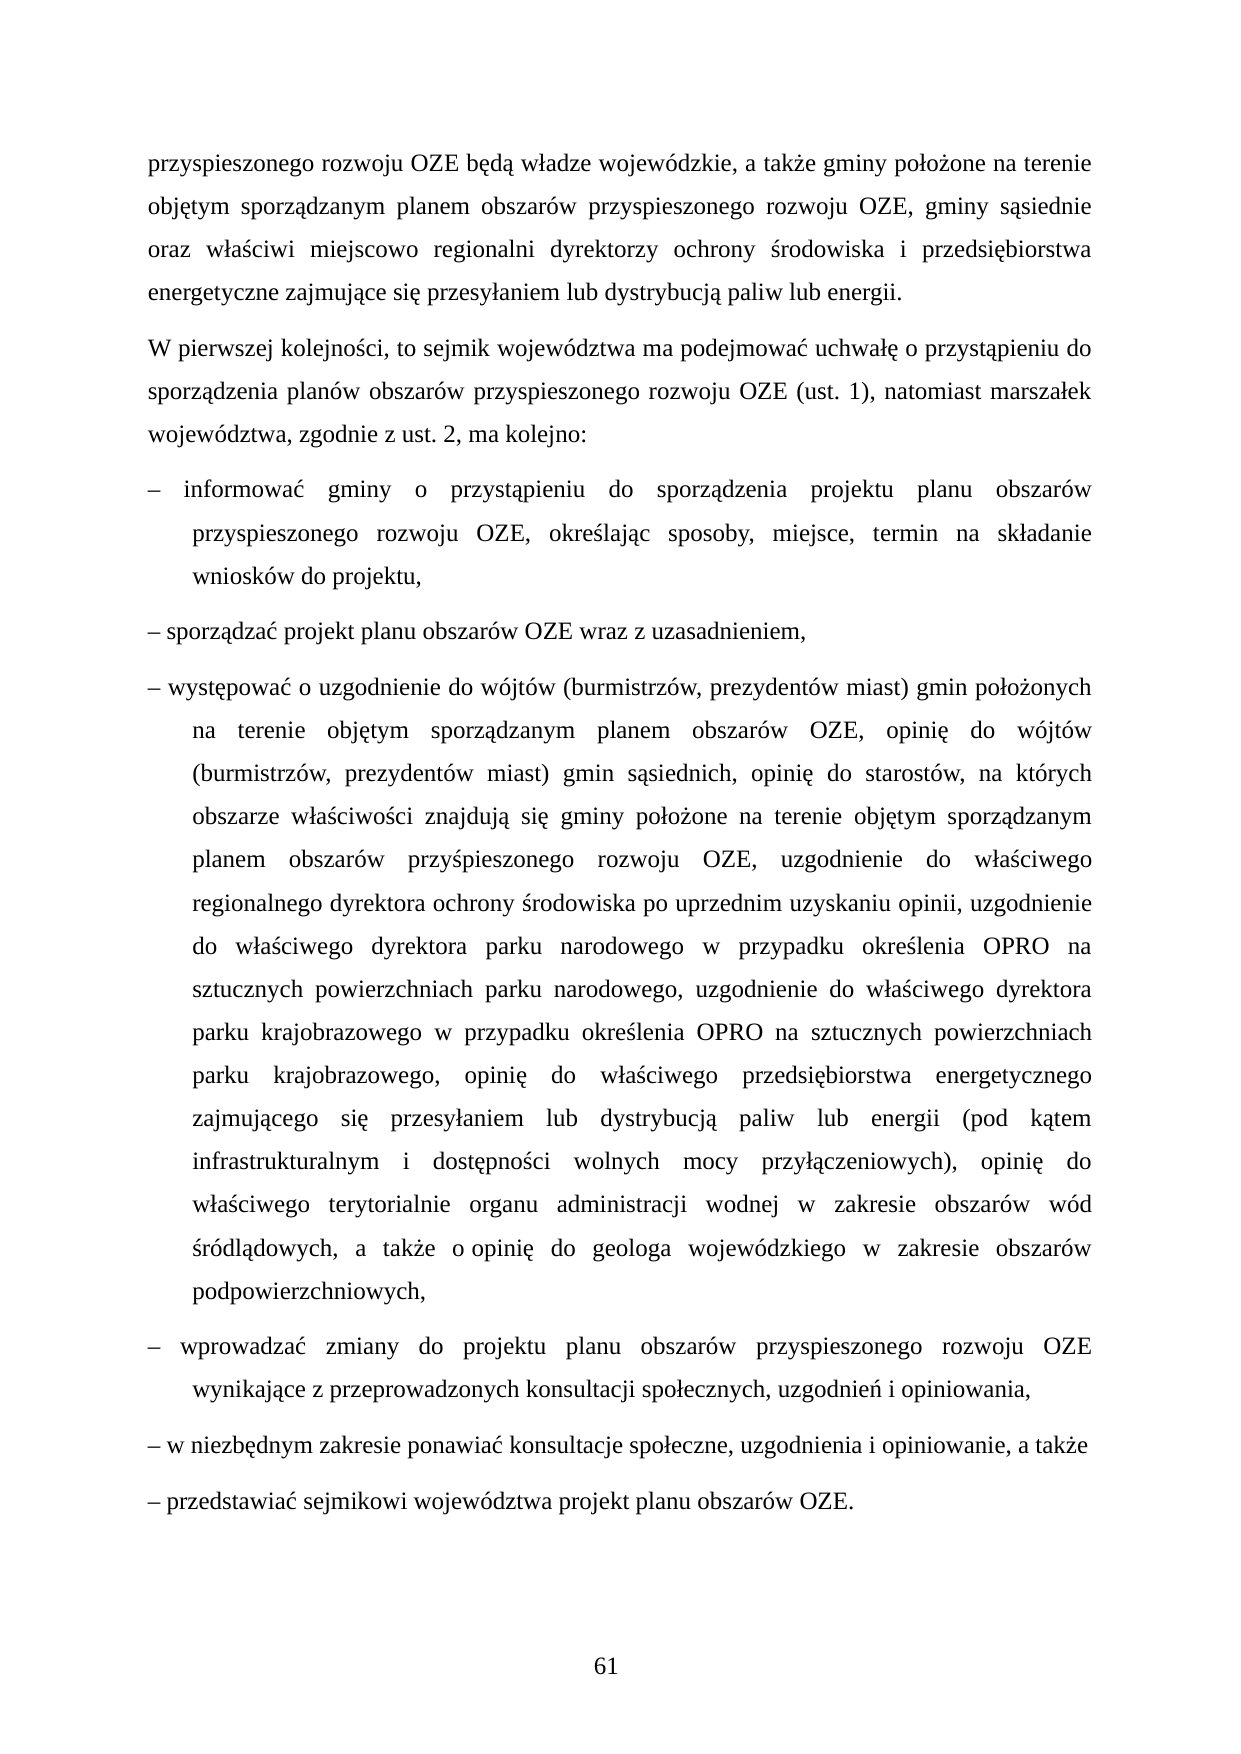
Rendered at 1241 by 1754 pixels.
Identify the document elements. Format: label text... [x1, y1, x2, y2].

text – przedstawiać sejmikowi województwa projekt planu obszarów OZE. [148, 1486, 1092, 1514]
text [148, 148, 1092, 306]
text – w niezbędnym zakresie ponawiać konsultacje społeczne, uzgodnienia i opiniowanie, a także [148, 1430, 1092, 1459]
text – wprowadzać zmiany do projektu planu obszarów przyspieszonego rozwoju OZE wynikające z przeprowadzonych konsultacji społecznych, uzgodnień i opiniowania, [148, 1331, 1092, 1403]
text – sporządzać projekt planu obszarów OZE wraz z uzasadnieniem, [148, 616, 1092, 645]
text – informować gminy o przystąpieniu do sporządzenia projektu planu obszarów przyspieszonego rozwoju OZE, określając sposoby, miejsce, termin na składanie wniosków do projektu, [148, 474, 1092, 589]
text W pierwszej kolejności, to sejmik województwa ma podejmować uchwałę o przystąpieniu do sporządzenia planów obszarów przyspieszonego rozwoju OZE (ust. 1), natomiast marszałek województwa, zgodnie z ust. 2, ma kolejno: [148, 333, 1092, 448]
text – występować o uzgodnienie do wójtów (burmistrzów, prezydentów miast) gmin położonych na terenie objętym sporządzanym planem obszarów OZE, opinię do wójtów (burmistrzów, prezydentów miast) gmin sąsiednich, opinię do starostów, na których obszarze właściwości znajdują się gminy położone na terenie objętym sporządzanym planem obszarów przyśpieszonego rozwoju OZE, uzgodnienie do właściwego regionalnego dyrektora ochrony środowiska po uprzednim uzyskaniu opinii, uzgodnienie do właściwego dyrektora parku narodowego w przypadku określenia OPRO na sztucznych powierzchniach parku narodowego, uzgodnienie do właściwego dyrektora parku krajobrazowego w przypadku określenia OPRO na sztucznych powierzchniach parku krajobrazowego, opinię do właściwego przedsiębiorstwa energetycznego zajmującego się przesyłaniem lub dystrybucją paliw lub energii (pod kątem infrastrukturalnym i dostępności wolnych mocy przyłączeniowych), opinię do właściwego terytorialnie organu administracji wodnej w zakresie obszarów wód śródlądowych, a także o opinię do geologa wojewódzkiego w zakresie obszarów podpowierzchniowych, [148, 672, 1092, 1304]
